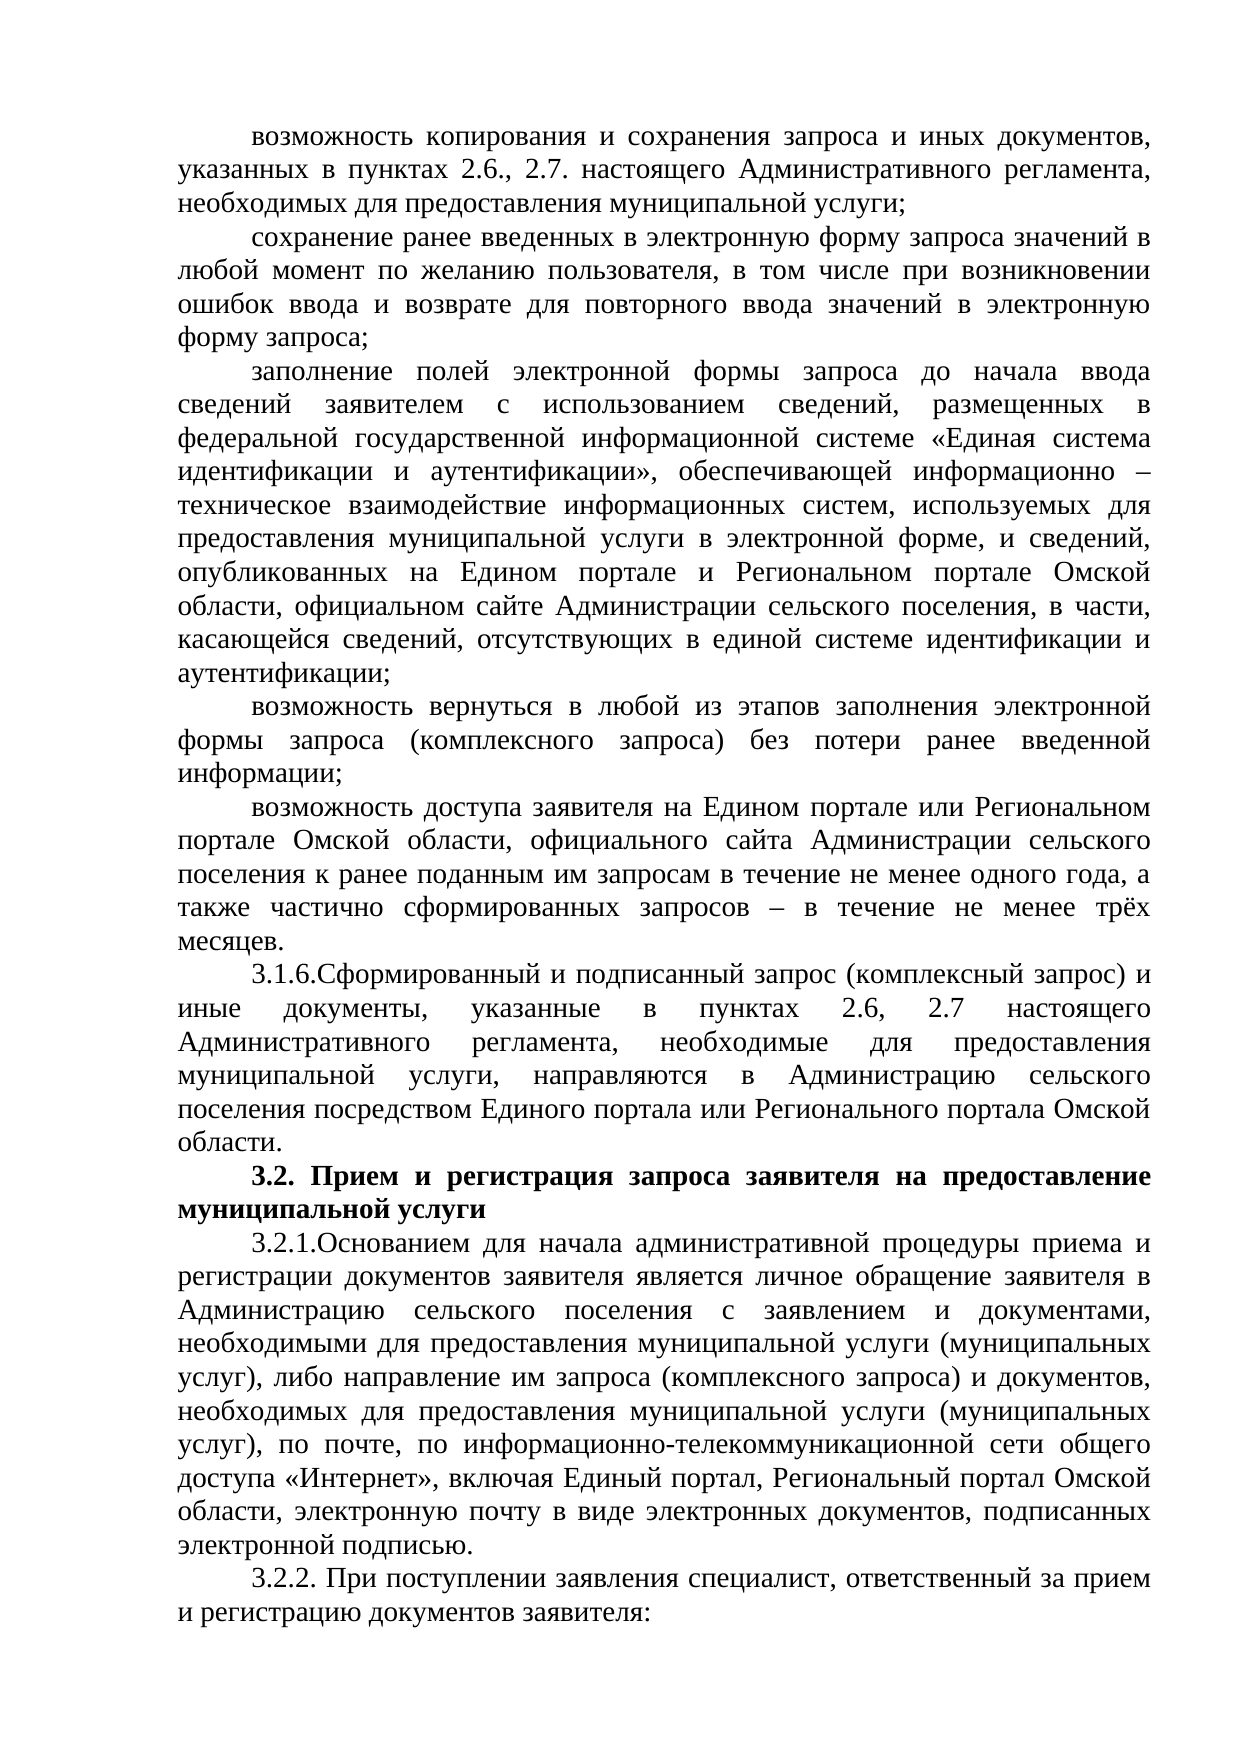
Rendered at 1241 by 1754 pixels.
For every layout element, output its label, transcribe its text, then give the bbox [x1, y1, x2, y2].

text 3.1.6.Сформированный и подписанный запрос (комплексный запрос) и иные документы, указанные в пунктах 2.6, 2.7 настоящего Административного регламента, необходимые для предоставления муниципальной услуги, направляются в Администрацию сельского поселения посредством Единого портала или Регионального портала Омской области. [133, 957, 1152, 1158]
text 3.2. Прием и регистрация запроса заявителя на предоставление муниципальной услуги [133, 1158, 1152, 1225]
text 3.2.1.Основанием для начала административной процедуры приема и регистрации документов заявителя является личное обращение заявителя в Администрацию сельского поселения с заявлением и документами, необходимыми для предоставления муниципальной услуги (муниципальных услуг), либо направление им запроса (комплексного запроса) и документов, необходимых для предоставления муниципальной услуги (муниципальных услуг), по почте, по информационно-телекоммуникационной сети общего доступа «Интернет», включая Единый портал, Региональный портал Омской области, электронную почту в виде электронных документов, подписанных электронной подписью. [133, 1225, 1152, 1560]
text возможность вернуться в любой из этапов заполнения электронной формы запроса (комплексного запроса) без потери ранее введенной информации; [133, 688, 1152, 789]
text сохранение ранее введенных в электронную форму запроса значений в любой момент по желанию пользователя, в том числе при возникновении ошибок ввода и возврате для повторного ввода значений в электронную форму запроса; [133, 219, 1152, 353]
text возможность копирования и сохранения запроса и иных документов, указанных в пунктах 2.6., 2.7. настоящего Административного регламента, необходимых для предоставления муниципальной услуги; [133, 118, 1152, 219]
text возможность доступа заявителя на Едином портале или Региональном портале Омской области, официального сайта Администрации сельского поселения к ранее поданным им запросам в течение не менее одного года, а также частично сформированных запросов – в течение не менее трёх месяцев. [133, 789, 1152, 957]
text 3.2.2. При поступлении заявления специалист, ответственный за прием и регистрацию документов заявителя: [133, 1560, 1152, 1627]
text заполнение полей электронной формы запроса до начала ввода сведений заявителем с использованием сведений, размещенных в федеральной государственной информационной системе «Единая система идентификации и аутентификации», обеспечивающей информационно – техническое взаимодействие информационных систем, используемых для предоставления муниципальной услуги в электронной форме, и сведений, опубликованных на Едином портале и Региональном портале Омской области, официальном сайте Администрации сельского поселения, в части, касающейся сведений, отсутствующих в единой системе идентификации и аутентификации; [133, 353, 1152, 688]
